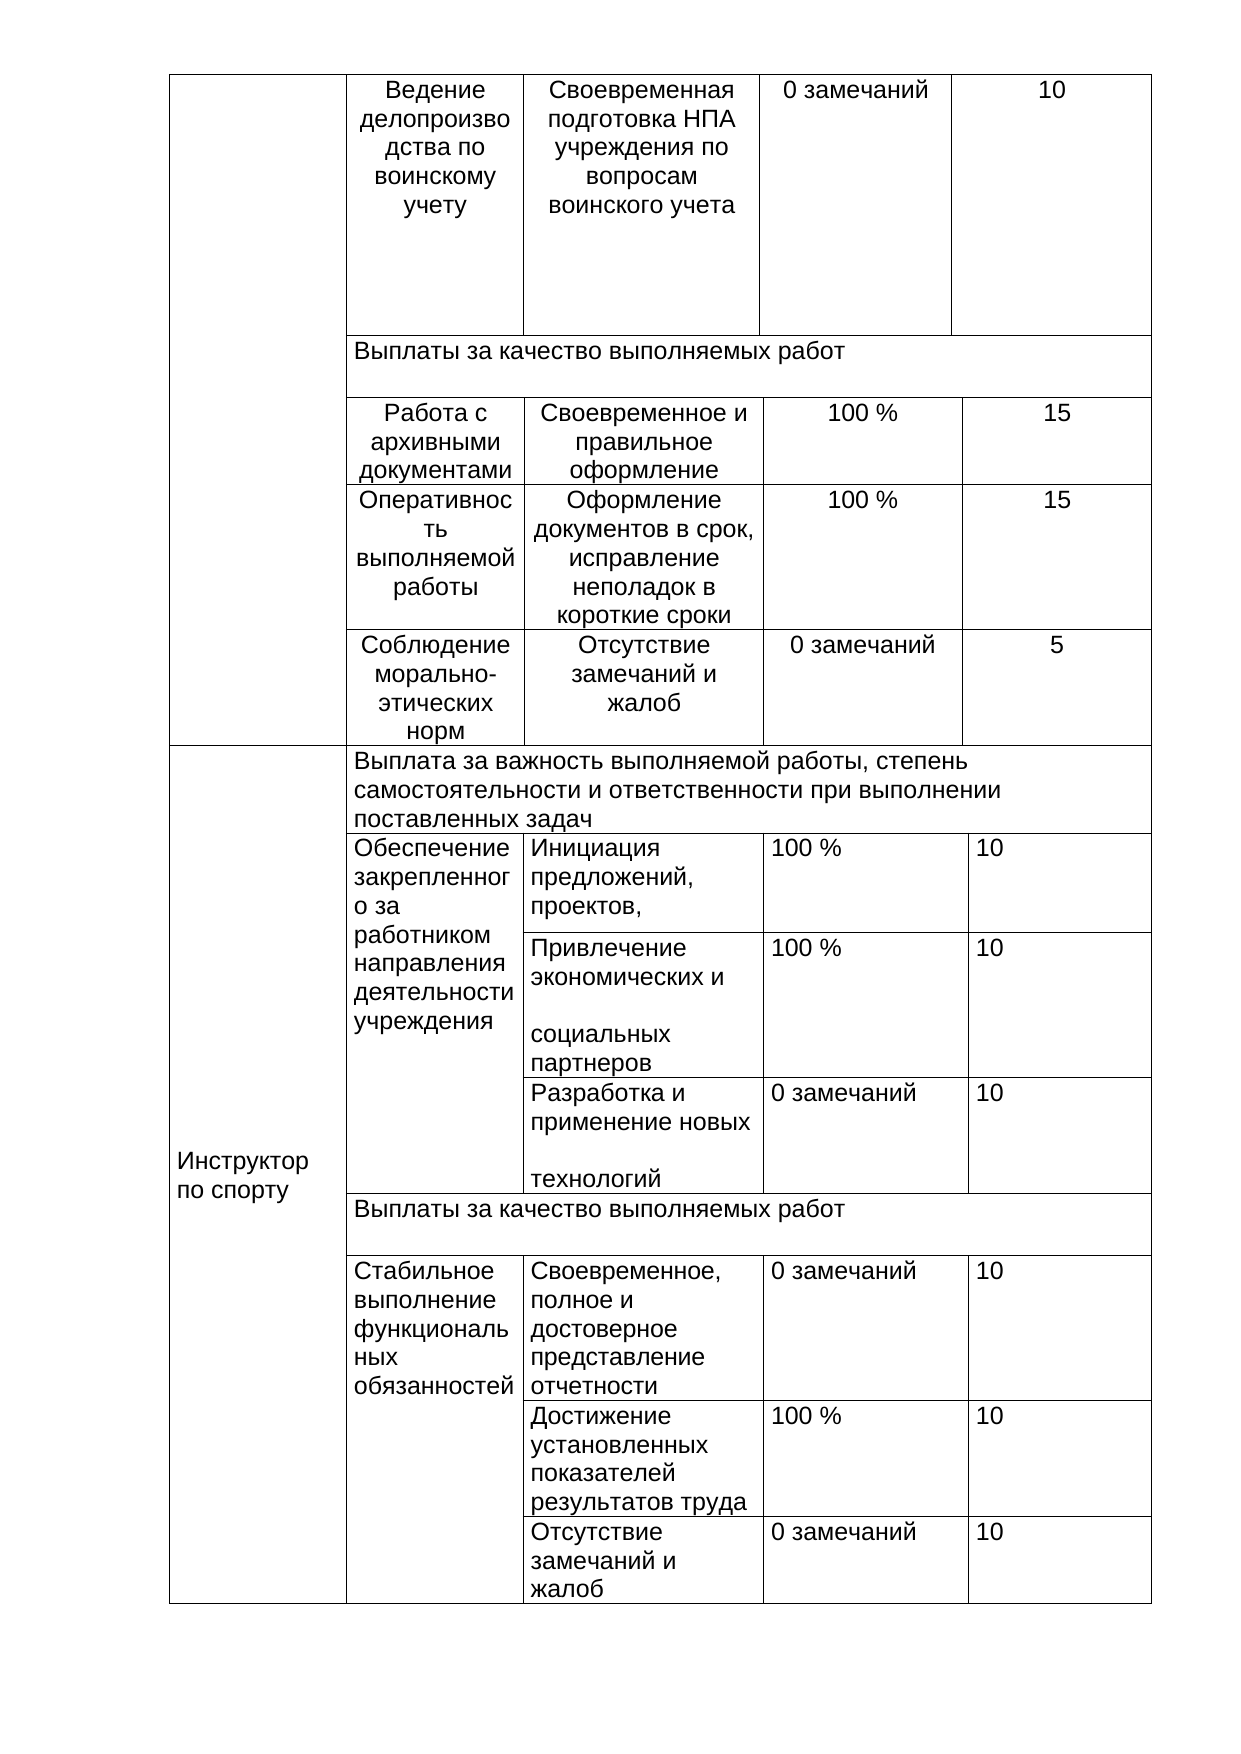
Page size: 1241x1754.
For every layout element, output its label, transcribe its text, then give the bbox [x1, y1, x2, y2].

table_cell 10 [969, 1078, 1151, 1193]
table_cell 15 [963, 485, 1151, 629]
table_cell 10 [969, 1517, 1151, 1603]
table_cell Оформление документов в срок, исправление неполадок в короткие сроки [525, 485, 763, 629]
table_cell 100 % [764, 834, 968, 932]
table_cell Выплаты за качество выполняемых работ [347, 336, 1151, 397]
table_cell Стабильное выполнение функциональных обязанностей [347, 1256, 523, 1603]
table_cell Оперативность выполняемой работы [347, 485, 524, 629]
table_cell Инициация предложений, проектов, [524, 834, 763, 932]
table_cell Достижение установленных показателей результатов труда [524, 1401, 763, 1516]
table_cell Инструктор по спорту [170, 746, 346, 1603]
table_cell Отсутствие замечаний и жалоб [525, 630, 763, 745]
table_cell 0 замечаний [760, 75, 951, 335]
table_cell Своевременное, полное и достоверное представление отчетности [524, 1256, 763, 1400]
table_cell [170, 75, 346, 745]
table_cell 0 замечаний [764, 630, 962, 745]
table_cell Разработка и применение новых технологий [524, 1078, 763, 1193]
table_cell Обеспечение закрепленного за работником направления деятельности учреждения [347, 834, 523, 1193]
table_cell Соблюдение морально-этических норм [347, 630, 524, 745]
table_cell Своевременное и правильное оформление [525, 398, 763, 484]
table_cell 100 % [764, 933, 968, 1077]
table_cell 0 замечаний [764, 1256, 968, 1400]
table_cell 100 % [764, 398, 962, 484]
table_cell Работа с архивными документами [347, 398, 524, 484]
table_cell Отсутствие замечаний и жалоб [524, 1517, 763, 1603]
table_cell 100 % [764, 1401, 968, 1516]
table_cell 0 замечаний [764, 1078, 968, 1193]
table_cell 0 замечаний [764, 1517, 968, 1603]
table_cell Выплаты за качество выполняемых работ [347, 1194, 1151, 1255]
table_cell Своевременная подготовка НПА учреждения по вопросам воинского учета [524, 75, 759, 335]
table_cell 10 [969, 933, 1151, 1077]
table_cell 10 [952, 75, 1151, 335]
table_cell Выплата за важность выполняемой работы, степень самостоятельности и ответственности при выполнении поставленных задач [347, 746, 1151, 832]
table_cell Привлечение экономических и социальных партнеров [524, 933, 763, 1077]
table_cell 5 [963, 630, 1151, 745]
table_cell 100 % [764, 485, 962, 629]
table_cell Ведение делопроизводства по воинскому учету [347, 75, 523, 335]
table_cell 15 [963, 398, 1151, 484]
table_cell 10 [969, 1256, 1151, 1400]
table_cell 10 [969, 1401, 1151, 1516]
table_cell 10 [969, 834, 1151, 932]
